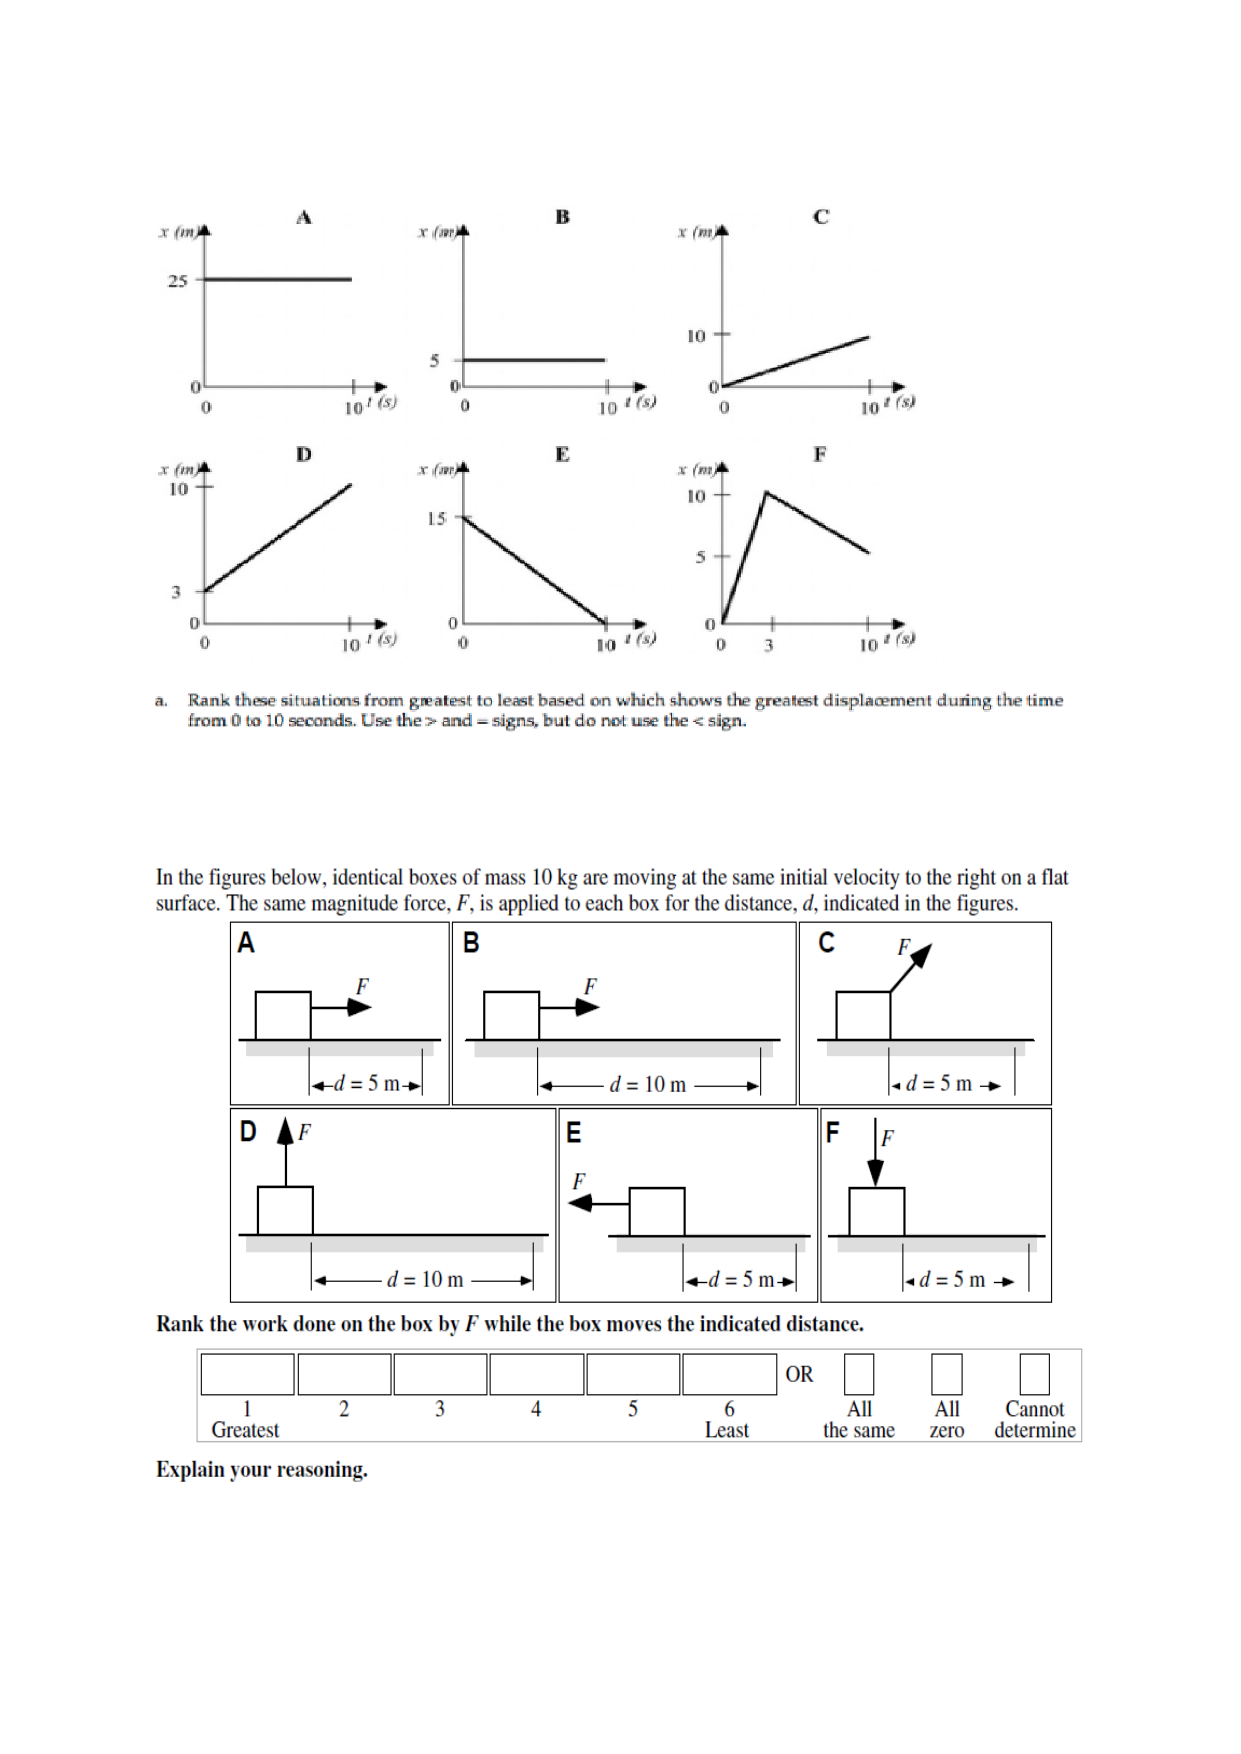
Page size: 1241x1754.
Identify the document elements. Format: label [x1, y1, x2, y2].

picture [147, 194, 1092, 748]
picture [147, 860, 1092, 1493]
